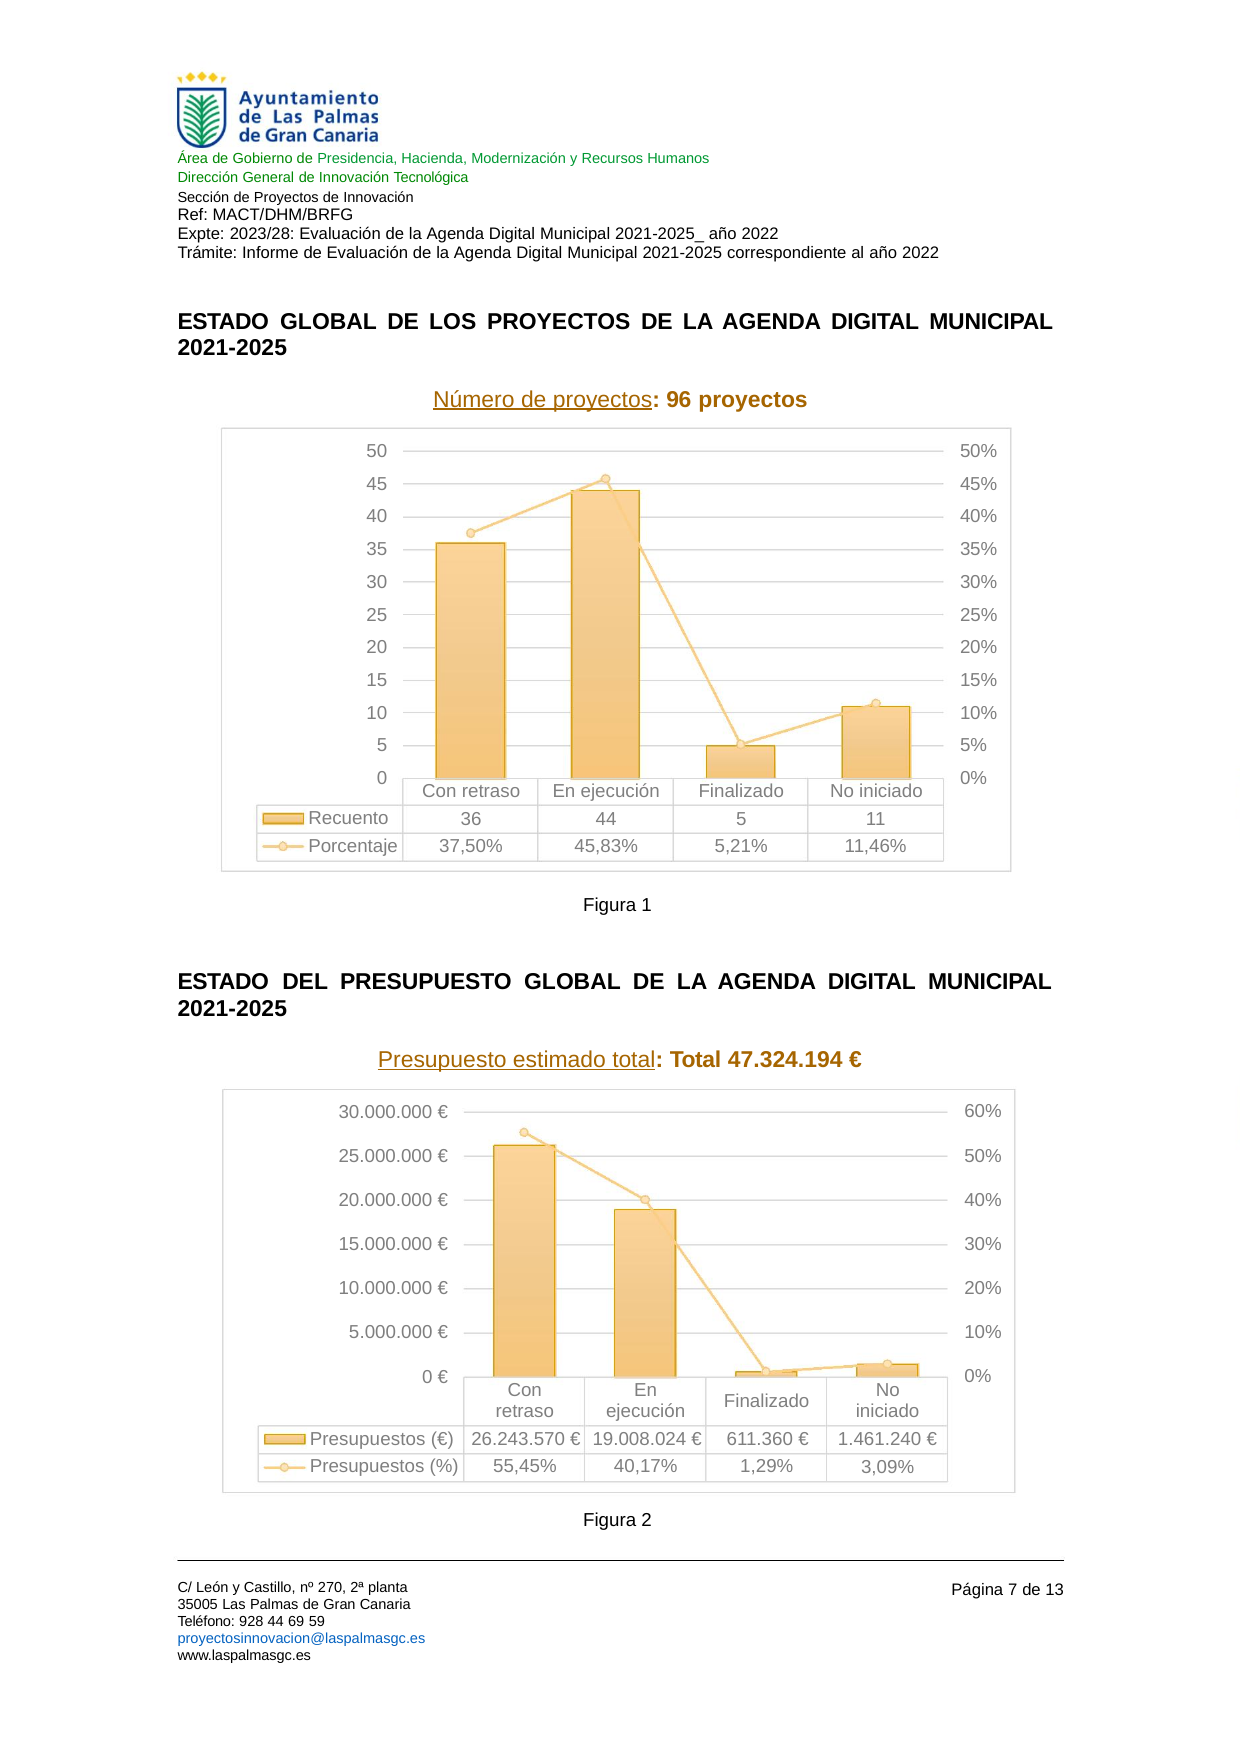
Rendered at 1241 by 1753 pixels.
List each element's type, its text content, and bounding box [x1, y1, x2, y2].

text Finalizado [698, 781, 809, 802]
text Figura 2 [583, 1509, 677, 1531]
text 15% [960, 670, 1022, 691]
text 0 [377, 506, 412, 527]
text ESTADO GLOBAL DE LOS PROYECTOS DE LA AGENDA DIGITAL MUNICIPAL [177, 309, 1082, 334]
text Con retraso [422, 781, 545, 802]
text 20% [960, 637, 1022, 658]
text 30% [964, 1234, 1027, 1255]
text 60% [964, 1101, 1027, 1122]
text 1.461.240 € [838, 1429, 961, 1450]
text 30% [960, 572, 1022, 592]
text 0.000.000 € [349, 1101, 472, 1122]
text proyectosinnovacion@laspalmasgc.es [177, 1630, 450, 1646]
text 2021-2025 [177, 996, 1082, 1021]
text 0 [377, 702, 412, 723]
text 10% [964, 1322, 1027, 1343]
text 0.000.000 € [349, 1190, 472, 1211]
text 5.000.000 € [349, 1234, 472, 1255]
text 35% [960, 539, 1022, 560]
text 35005 Las Palmas de Gran Canaria [177, 1597, 435, 1613]
text 0 [377, 768, 412, 789]
text 5,21% [714, 836, 792, 857]
text Ref: MACT/DHM/BRFG [177, 206, 378, 224]
text www.laspalmasgc.es [177, 1647, 450, 1663]
text 25% [960, 604, 1022, 625]
text En ejecución [552, 781, 684, 802]
text Número de proyectos: 96 proyectos [433, 387, 833, 412]
text € [437, 1366, 473, 1387]
text Porcentaje [308, 836, 423, 857]
text C/ León y Castillo, nº 270, 2ª planta [177, 1580, 435, 1596]
text Presupuestos (%) 55,45% 40,17% 1,29% [309, 1456, 833, 1477]
text 10% [960, 702, 1022, 723]
text 40% [964, 1189, 1027, 1211]
text 50% [964, 1145, 1027, 1166]
text 5 [736, 808, 809, 829]
text 5 [377, 539, 412, 560]
text Sección de Proyectos de Innovación [177, 189, 734, 205]
text 5.000.000 € [349, 1146, 472, 1166]
text 5% [960, 735, 1022, 756]
text 2021-2025 [177, 335, 312, 361]
text En [634, 1379, 710, 1400]
text 0 [377, 572, 412, 592]
text Página 7 de 13 [951, 1580, 1088, 1599]
text Finalizado [724, 1390, 834, 1411]
text Con [507, 1379, 579, 1400]
text 45% [960, 473, 1022, 494]
text Área de Gobierno de Presidencia, Hacienda, Modernización y Recursos Humanos [177, 151, 734, 167]
text ejecución [606, 1401, 710, 1422]
text 40% [960, 506, 1022, 527]
text ESTADO DEL PRESUPUESTO GLOBAL DE LA AGENDA DIGITAL MUNICIPAL [177, 969, 1082, 995]
text 0.000.000 € [349, 1278, 472, 1299]
text Presupuesto estimado total: Total 47.324.194 € [378, 1047, 888, 1073]
text 5 [377, 604, 412, 625]
text 11 [866, 808, 947, 829]
text Teléfono: 928 44 69 59 [177, 1613, 450, 1630]
text 5 [377, 473, 412, 494]
text .000.000 € [359, 1322, 473, 1343]
text iniciado [856, 1401, 944, 1422]
text 5 [377, 670, 412, 691]
text 50% [960, 441, 1022, 462]
text 0% [960, 768, 1012, 788]
text retraso [495, 1401, 579, 1422]
picture [0, 0, 1241, 1753]
text 45,83% [574, 836, 663, 857]
text 44 [595, 808, 684, 829]
text No iniciado [830, 781, 947, 802]
text Figura 1 [583, 895, 677, 916]
text 20% [964, 1278, 1027, 1299]
text 3,09% [861, 1457, 939, 1478]
text 0 [377, 637, 412, 658]
text 0 [422, 1366, 437, 1387]
text 0% [964, 1366, 1027, 1387]
text Recuento [308, 808, 413, 829]
text 0 [377, 441, 412, 462]
text Presupuestos (€) 26.243.570 € 19.008.024 € 611.360 € [309, 1428, 833, 1449]
text Trámite: Informe de Evaluación de la Agenda Digital Municipal 2021-2025 correspondiente al año 2022 [177, 244, 962, 263]
text Expte: 2023/28: Evaluación de la Agenda Digital Municipal 2021-2025_ año 2022 [177, 225, 962, 243]
text Dirección General de Innovación Tecnológica [177, 170, 734, 186]
text 36 [460, 808, 545, 829]
text 11,46% [844, 836, 933, 857]
text 37,50% [439, 836, 528, 857]
text No [876, 1379, 944, 1400]
text 5 [377, 735, 412, 756]
